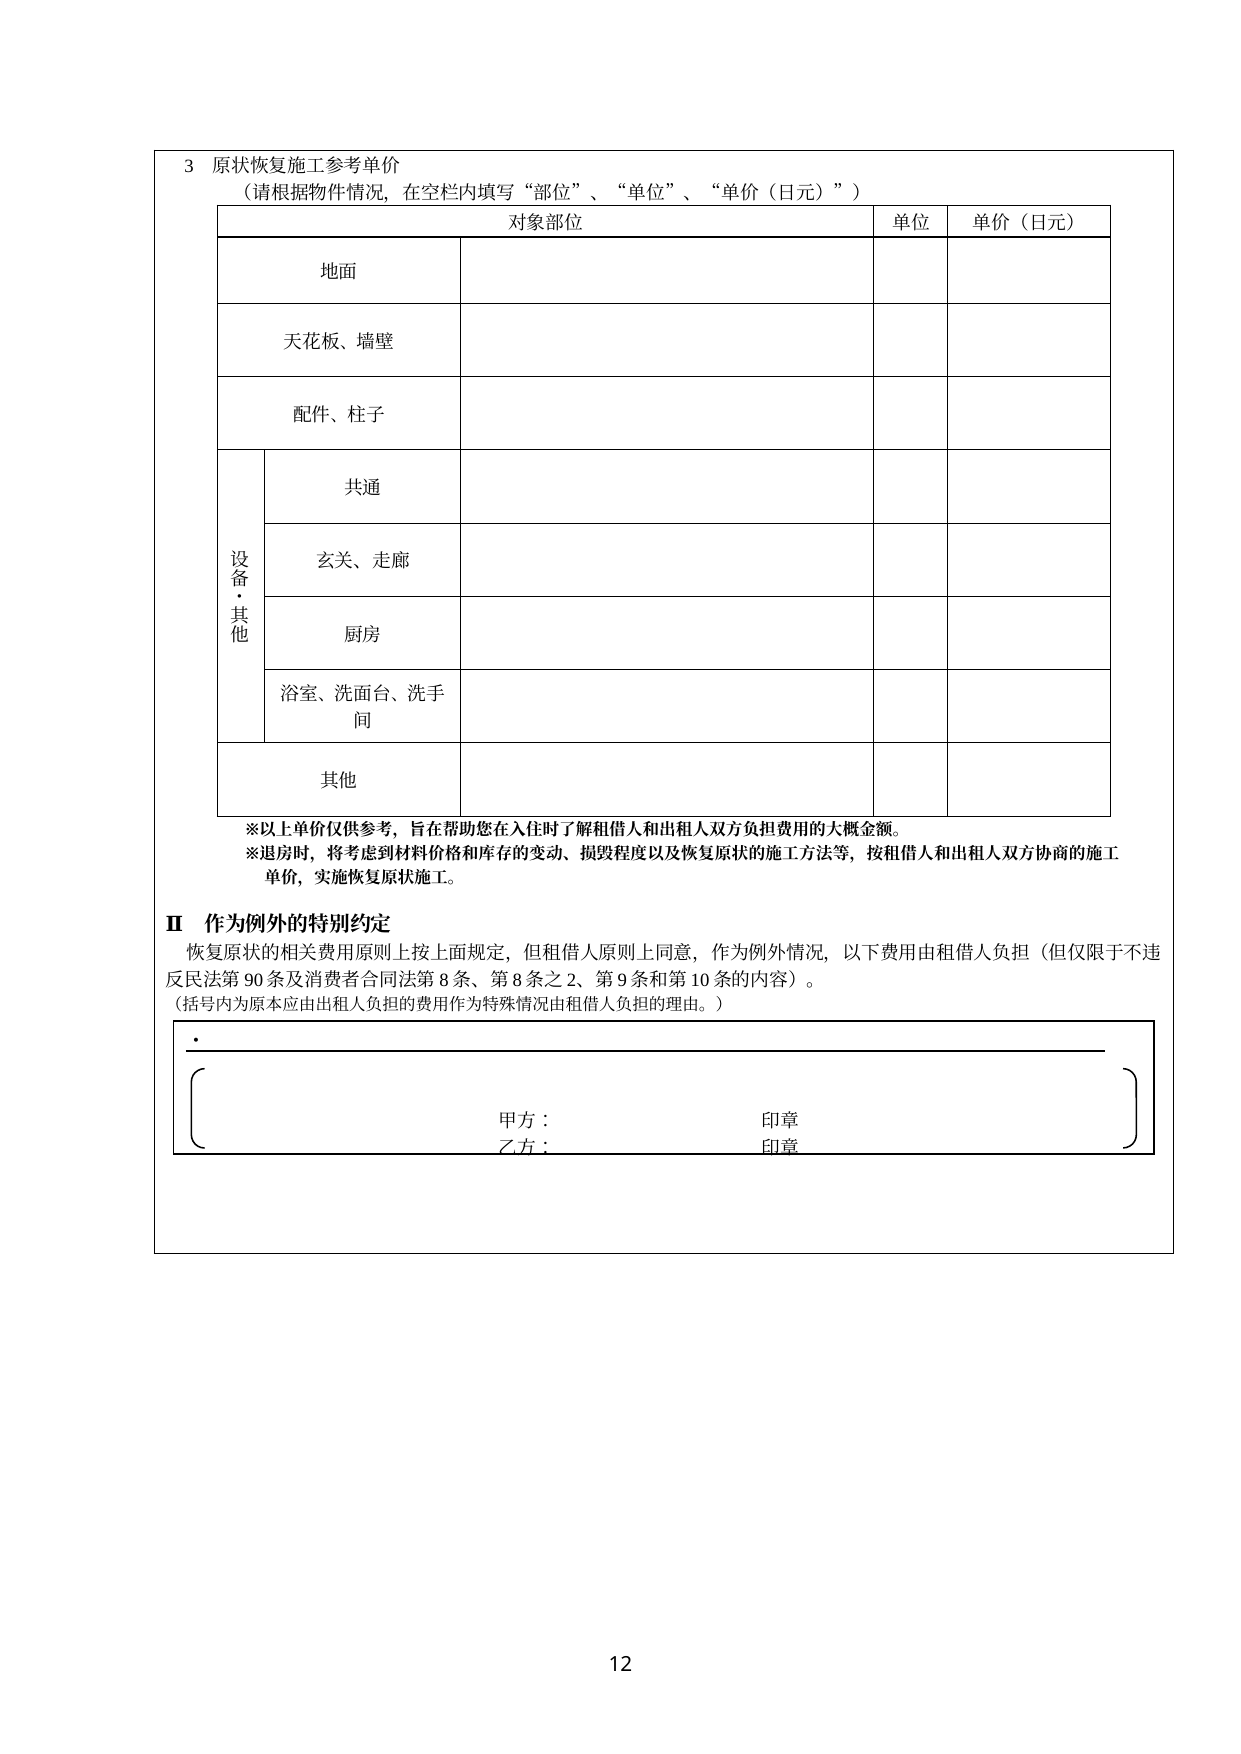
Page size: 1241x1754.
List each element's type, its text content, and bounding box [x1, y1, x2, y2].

table_cell 3 原状恢复施工参考单价 （请根据物件情况，在空栏内填写“部位”、“单位”、“单价（日元）”） ※以上单价仅供参考，旨在帮助您在入住时了解租借人和出租人双方负担费用的大概金额。 ※退房时，将考虑到材料价格和库存的变动、损毁程度以及恢复原状的施工方法等，按租借人和出租人双方协商的施工单价，实施恢复原状施工。 Ⅱ 作为例外的特别约定 恢复原状的相关费用原则上按上面规定，但租借人原则上同意，作为例外情况，以下费用由租借人负担（但仅限于不违反民法第90条及消费者合同法第8条、第8条之2、第9条和第10条的内容）。 （括号内为原本应由出租人负担的费用作为特殊情况由租借人负担的理由。） [155, 151, 1173, 1253]
